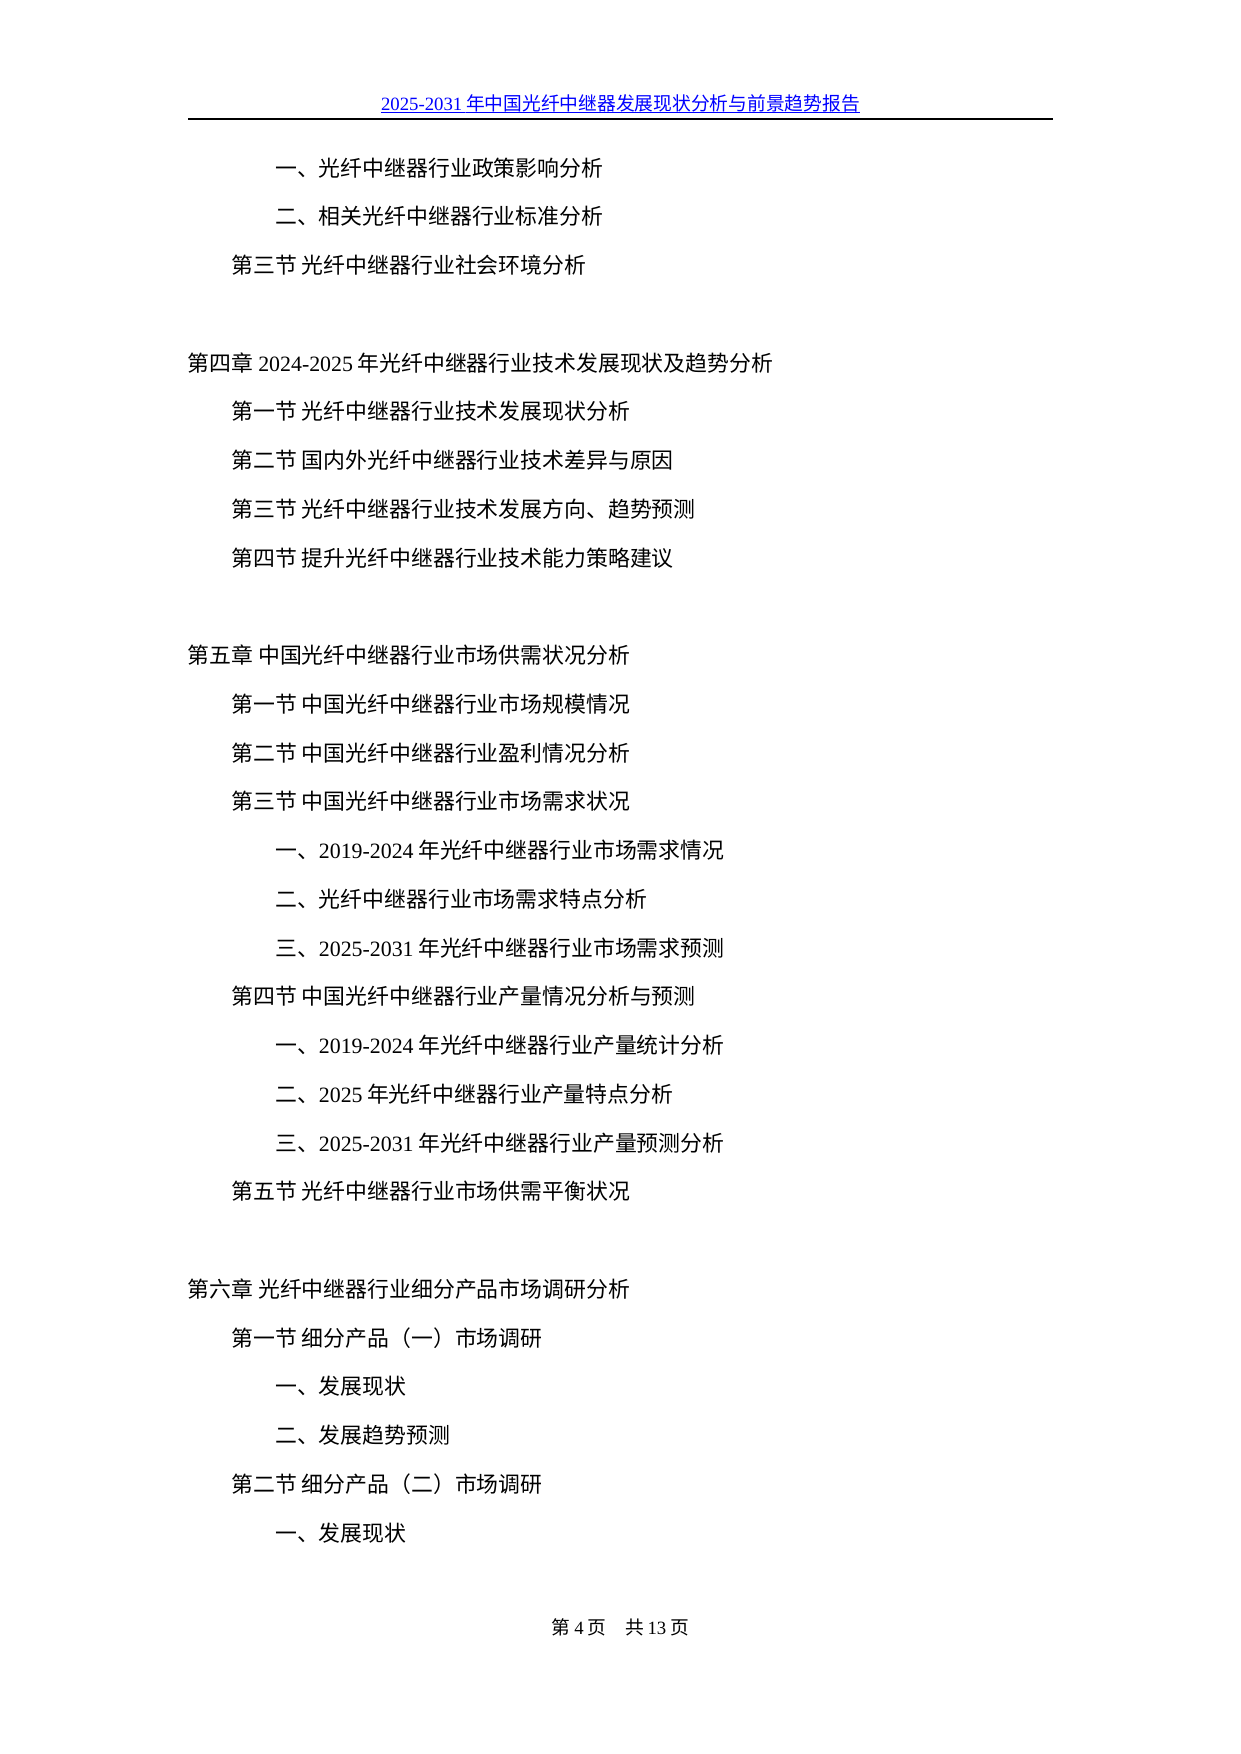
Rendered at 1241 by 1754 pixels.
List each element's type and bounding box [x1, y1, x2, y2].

text [187, 150, 1053, 1548]
